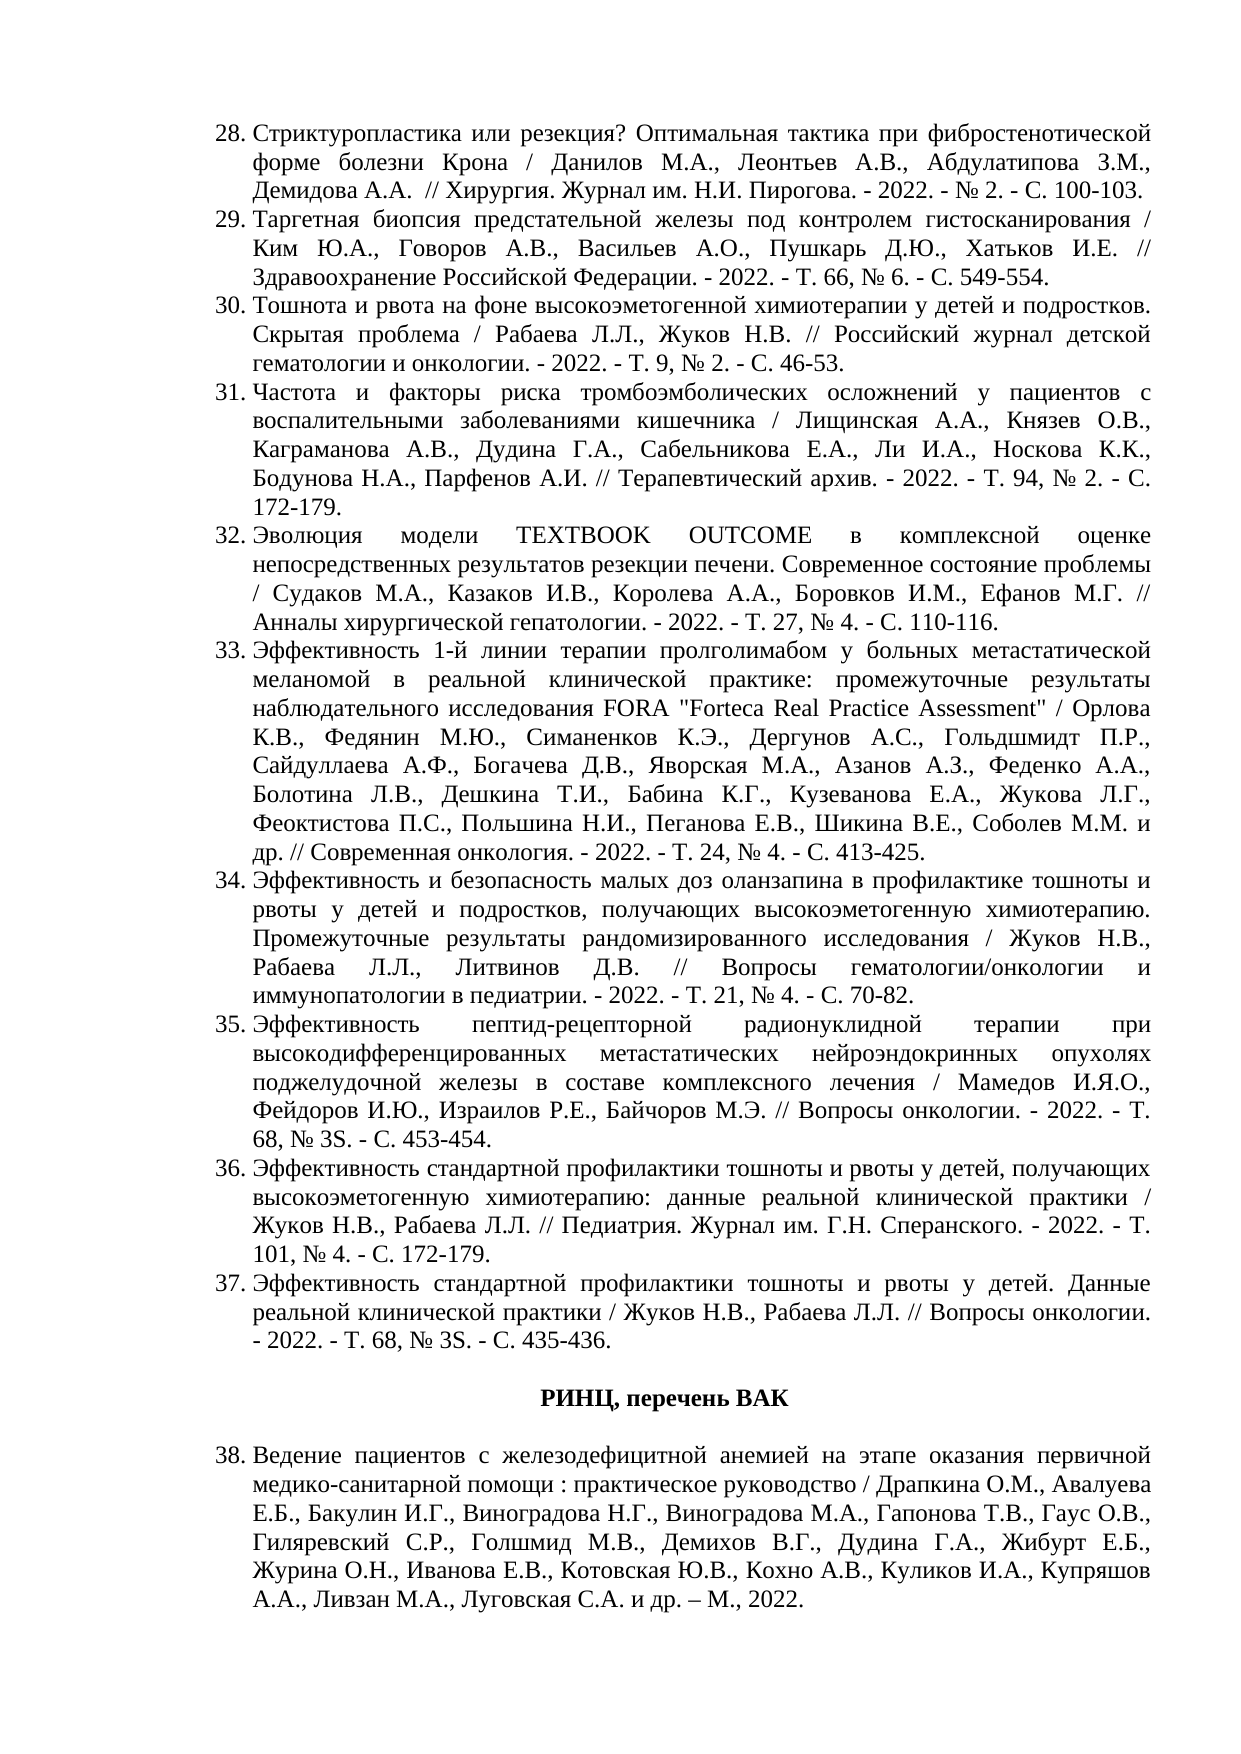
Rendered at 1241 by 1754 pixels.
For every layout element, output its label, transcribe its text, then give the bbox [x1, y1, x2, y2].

list Таргетная биопсия предстательной железы под контролем гистосканирования / Ким Ю.А., Говоров А.В., Васильев А.О., Пушкарь Д.Ю., Хатьков И.Е. // Здравоохранение Российской Федерации. - 2022. - Т. 66, № 6. - С. 549-554. [215, 204, 1152, 291]
list Эффективность и безопасность малых доз оланзапина в профилактике тошноты и рвоты у детей и подростков, получающих высокоэметогенную химиотерапию. Промежуточные результаты рандомизированного исследования / Жуков Н.В., Рабаева Л.Л., Литвинов Д.В. // Вопросы гематологии/онкологии и иммунопатологии в педиатрии. - 2022. - Т. 21, № 4. - С. 70-82. [215, 866, 1152, 1009]
list Эффективность пептид-рецепторной радионуклидной терапии при высокодифференцированных метастатических нейроэндокринных опухолях поджелудочной железы в составе комплексного лечения / Мамедов И.Я.О., Фейдоров И.Ю., Израилов Р.Е., Байчоров М.Э. // Вопросы онкологии. - 2022. - Т. 68, № 3S. - С. 453-454. [215, 1009, 1152, 1153]
list Эффективность стандартной профилактики тошноты и рвоты у детей. Данные реальной клинической практики / Жуков Н.В., Рабаева Л.Л. // Вопросы онкологии. - 2022. - Т. 68, № 3S. - С. 435-436. [215, 1268, 1152, 1354]
list Ведение пациентов с железодефицитной анемией на этапе оказания первичной медико-санитарной помощи : практическое руководство / Драпкина О.М., Авалуева Е.Б., Бакулин И.Г., Виноградова Н.Г., Виноградова М.А., Гапонова Т.В., Гаус О.В., Гиляревский С.Р., Голшмид М.В., Демихов В.Г., Дудина Г.А., Жибурт Е.Б., Журина О.Н., Иванова Е.В., Котовская Ю.В., Кохно А.В., Куликов И.А., Купряшов А.А., Ливзан М.А., Луговская С.А. и др. – М., 2022. [215, 1441, 1152, 1613]
text РИНЦ, перечень ВАК [177, 1383, 1152, 1412]
list Стриктуропластика или резекция? Оптимальная тактика при фибростенотической форме болезни Крона / Данилов М.А., Леонтьев А.В., Абдулатипова З.М., Демидова А.А. // Хирургия. Журнал им. Н.И. Пирогова. - 2022. - № 2. - С. 100-103. [215, 118, 1152, 204]
list Частота и факторы риска тромбоэмболических осложнений у пациентов с воспалительными заболеваниями кишечника / Лищинская А.А., Князев О.В., Каграманова А.В., Дудина Г.А., Сабельникова Е.А., Ли И.А., Носкова К.К., Бодунова Н.А., Парфенов А.И. // Терапевтический архив. - 2022. - Т. 94, № 2. - С. 172-179. [215, 377, 1152, 521]
list Тошнота и рвота на фоне высокоэметогенной химиотерапии у детей и подростков. Скрытая проблема / Рабаева Л.Л., Жуков Н.В. // Российский журнал детской гематологии и онкологии. - 2022. - Т. 9, № 2. - С. 46-53. [215, 291, 1152, 377]
list Эволюция модели TEXTBOOK OUTCOME в комплексной оценке непосредственных результатов резекции печени. Современное состояние проблемы / Судаков М.А., Казаков И.В., Королева А.А., Боровков И.М., Ефанов М.Г. // Анналы хирургической гепатологии. - 2022. - Т. 27, № 4. - С. 110-116. [215, 521, 1152, 636]
list Эффективность 1-й линии терапии пролголимабом у больных метастатической меланомой в реальной клинической практике: промежуточные результаты наблюдательного исследования FORA "Forteca Real Practice Assessment" / Орлова К.В., Федянин М.Ю., Симаненков К.Э., Дергунов А.С., Гольдшмидт П.Р., Сайдуллаева А.Ф., Богачева Д.В., Яворская М.А., Азанов А.З., Феденко А.А., Болотина Л.В., Дешкина Т.И., Бабина К.Г., Кузеванова Е.А., Жукова Л.Г., Феоктистова П.С., Польшина Н.И., Пеганова Е.В., Шикина В.Е., Соболев М.М. и др. // Современная онкология. - 2022. - Т. 24, № 4. - С. 413-425. [215, 636, 1152, 866]
list Эффективность стандартной профилактики тошноты и рвоты у детей, получающих высокоэметогенную химиотерапию: данные реальной клинической практики / Жуков Н.В., Рабаева Л.Л. // Педиатрия. Журнал им. Г.Н. Сперанского. - 2022. - Т. 101, № 4. - С. 172-179. [215, 1153, 1152, 1268]
